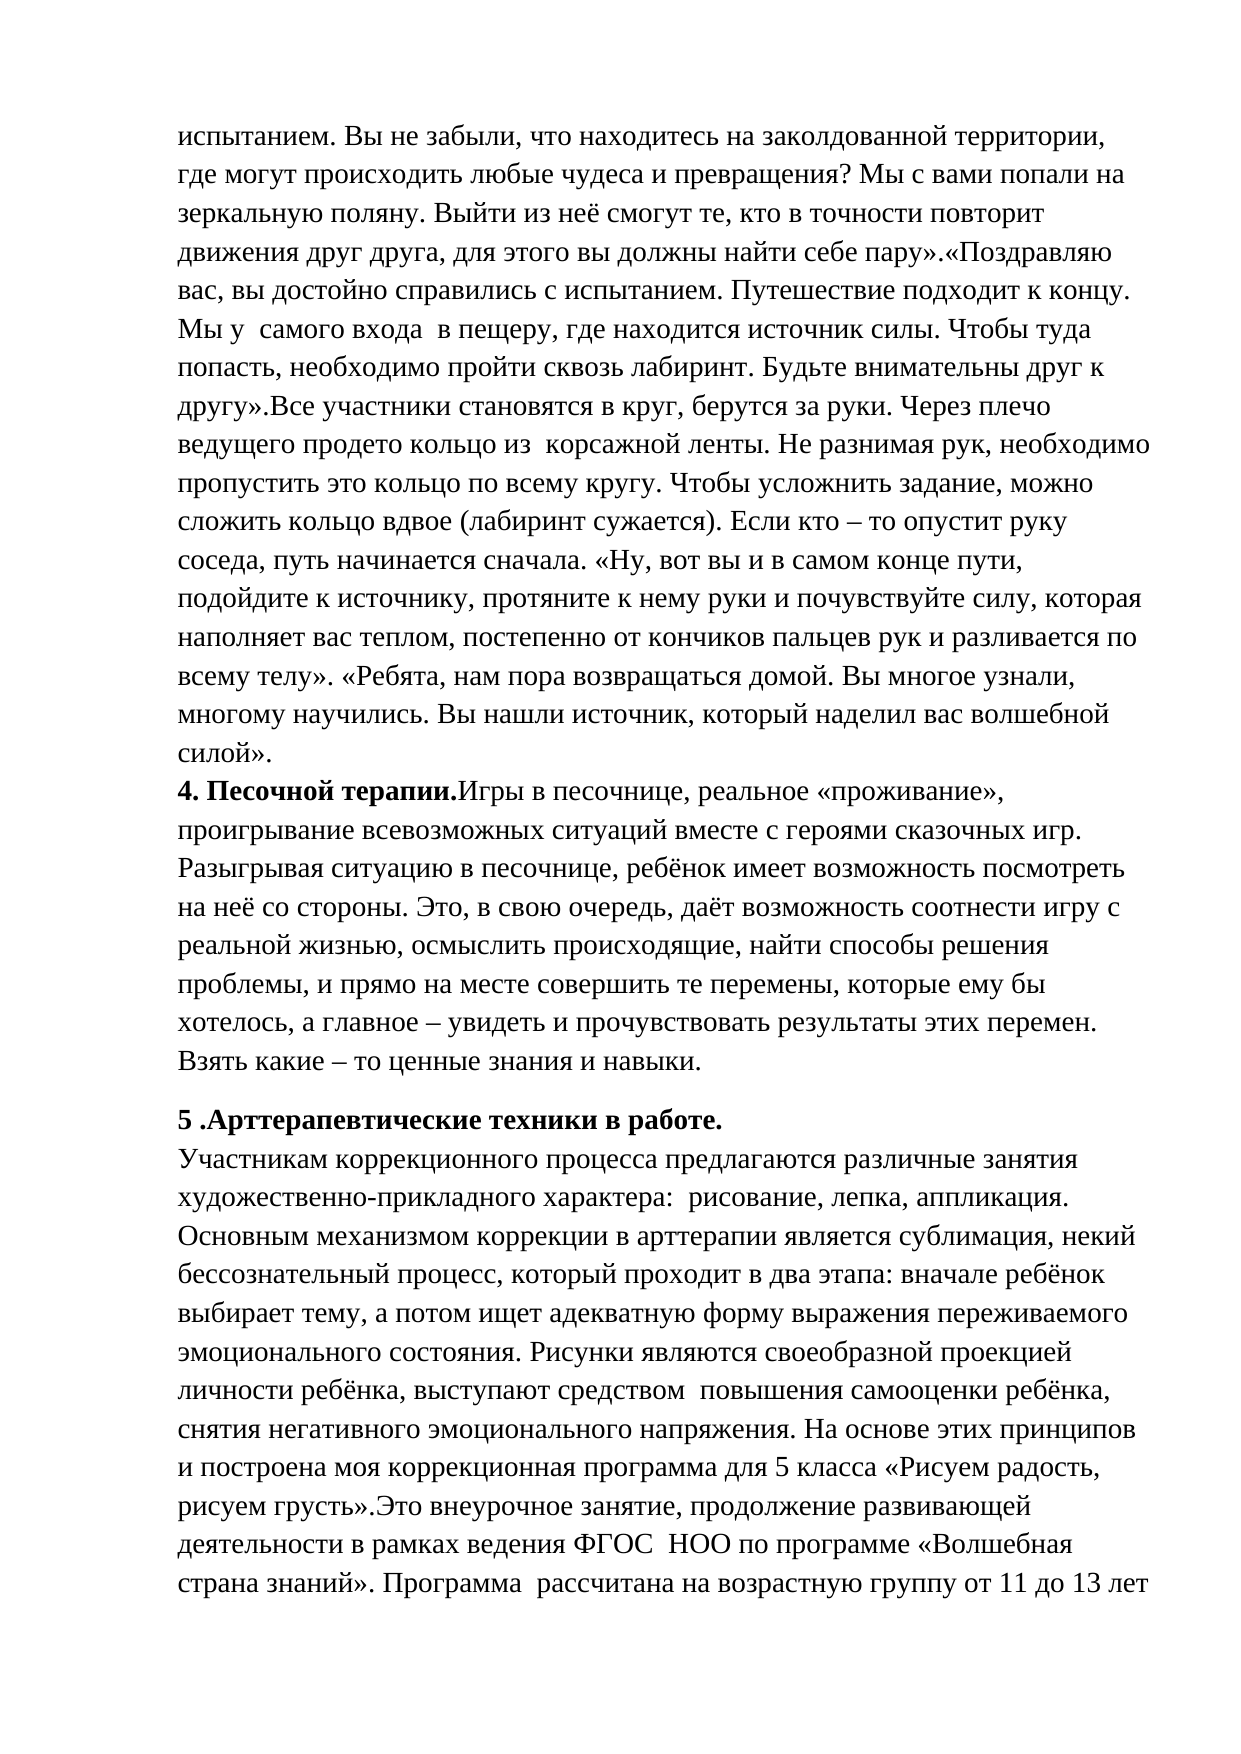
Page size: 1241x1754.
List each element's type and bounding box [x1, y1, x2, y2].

text [177, 1102, 1152, 1598]
text [177, 118, 1152, 1077]
